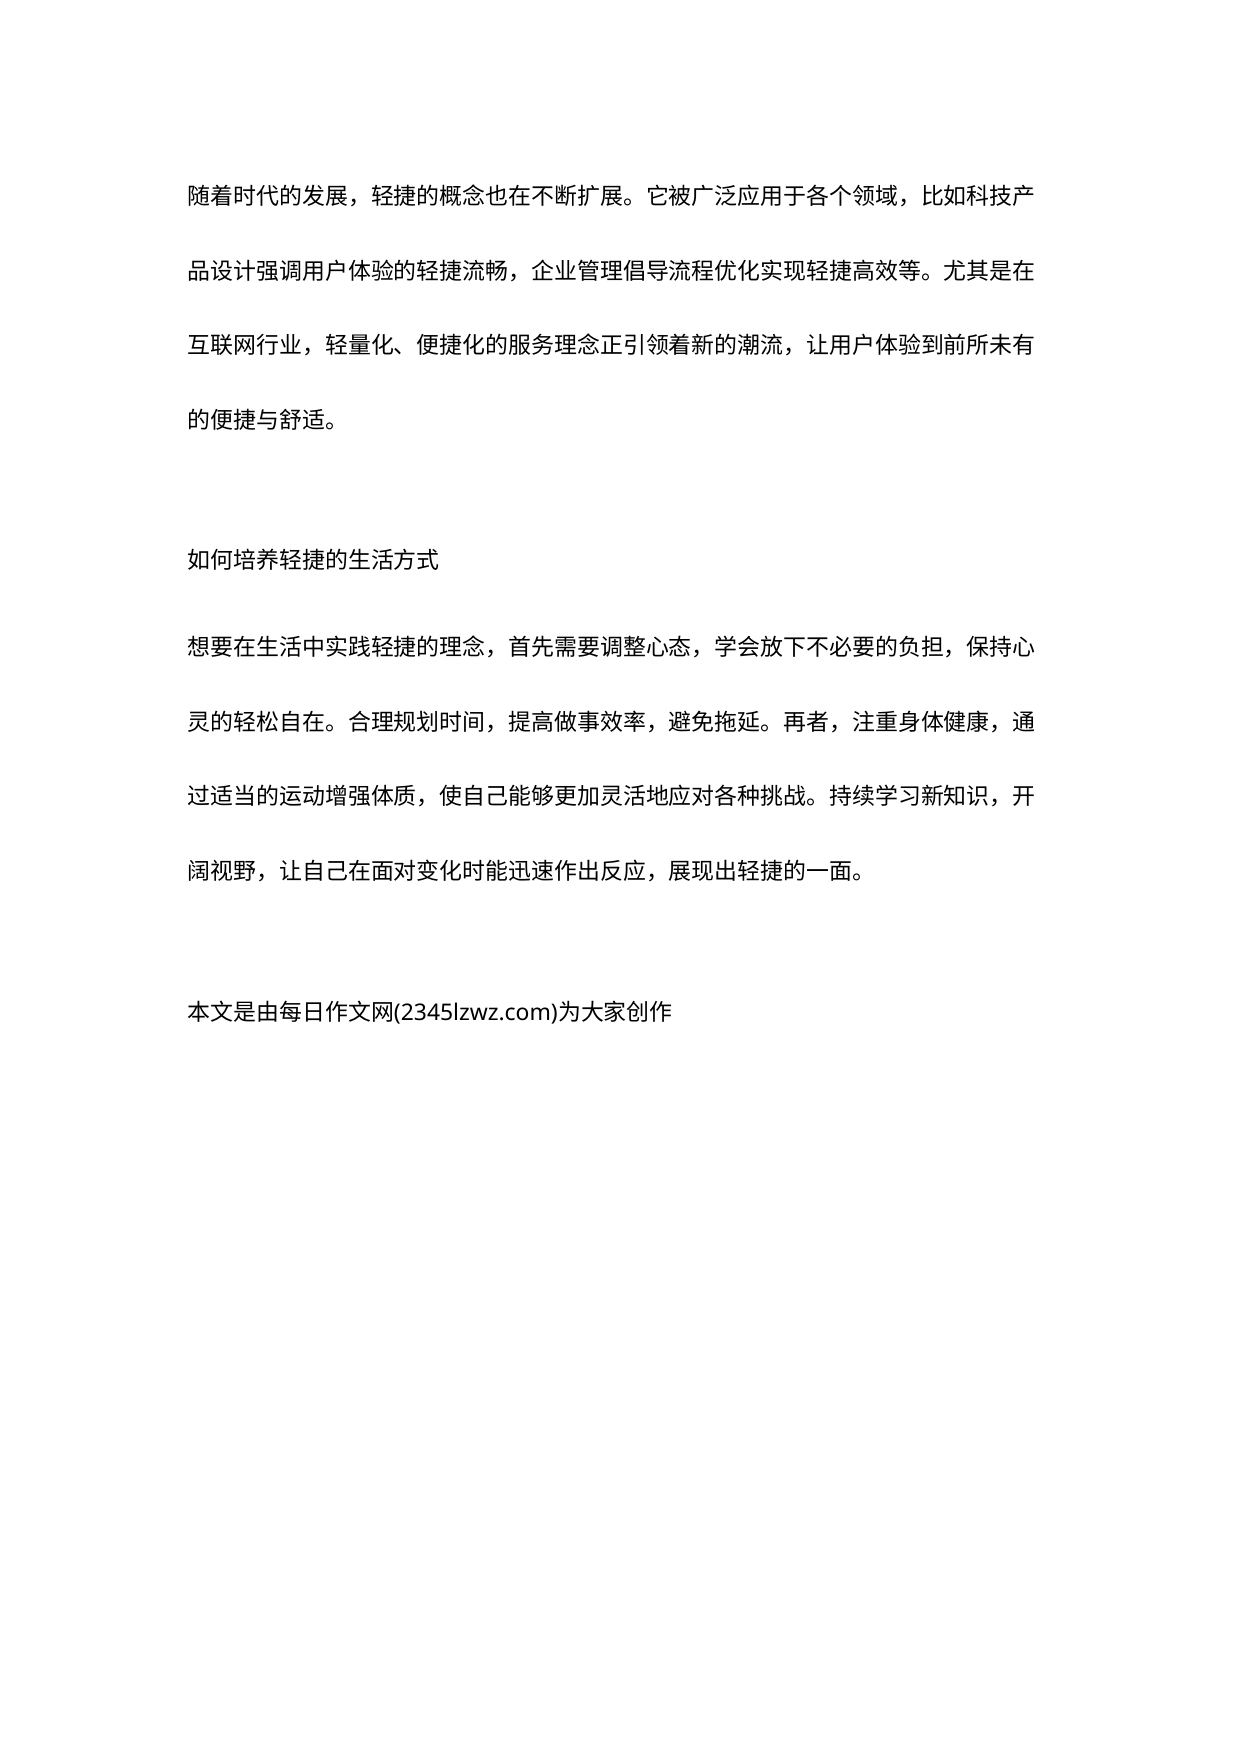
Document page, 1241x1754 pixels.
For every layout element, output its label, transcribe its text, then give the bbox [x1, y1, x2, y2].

text 想要在生活中实践轻捷的理念，首先需要调整心态，学会放下不必要的负担，保持心灵的轻松自在。合理规划时间，提高做事效率，避免拖延。再者，注重身体健康，通过适当的运动增强体质，使自己能够更加灵活地应对各种挑战。持续学习新知识，开阔视野，让自己在面对变化时能迅速作出反应，展现出轻捷的一面。 [187, 613, 1053, 902]
text 如何培养轻捷的生活方式 [187, 526, 1053, 591]
text 随着时代的发展，轻捷的概念也在不断扩展。它被广泛应用于各个领域，比如科技产品设计强调用户体验的轻捷流畅，企业管理倡导流程优化实现轻捷高效等。尤其是在互联网行业，轻量化、便捷化的服务理念正引领着新的潮流，让用户体验到前所未有的便捷与舒适。 [187, 162, 1053, 451]
text 本文是由每日作文网(2345lzwz.com)为大家创作 [187, 977, 1053, 1042]
